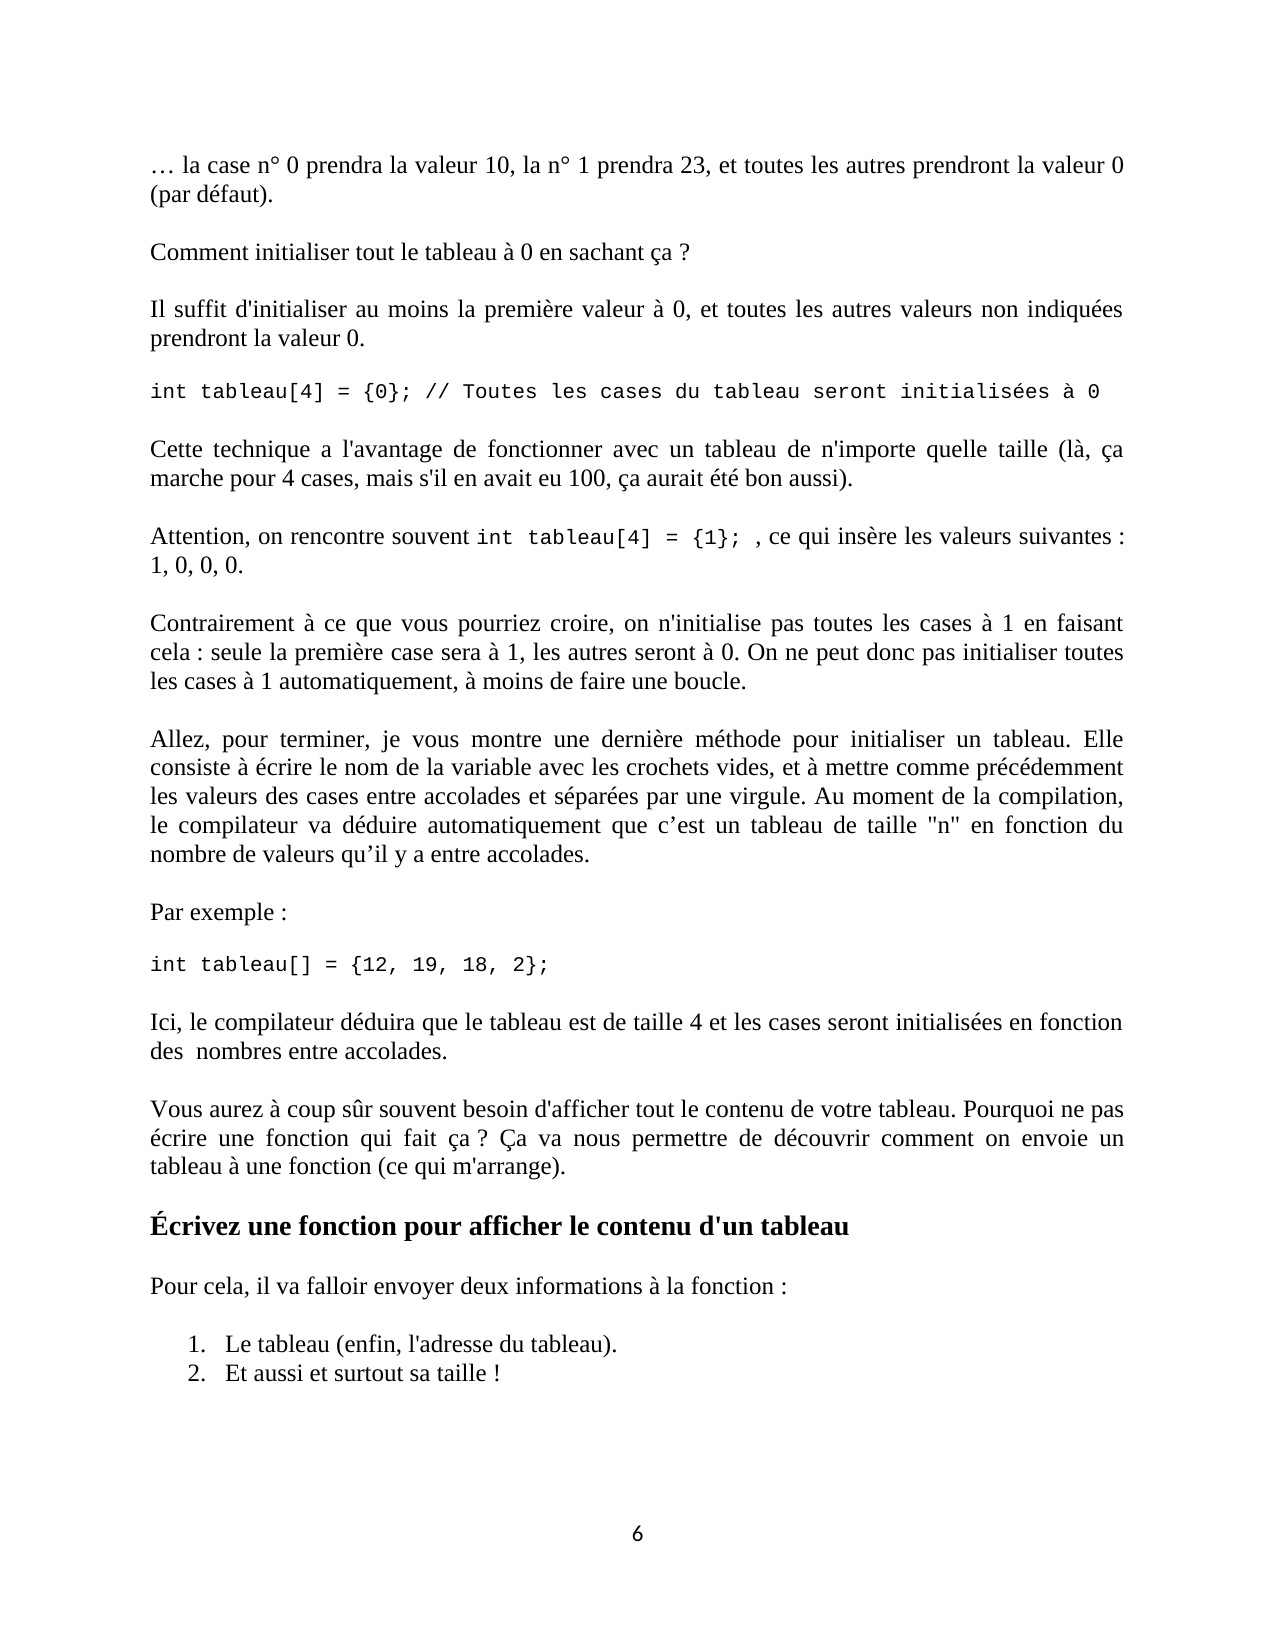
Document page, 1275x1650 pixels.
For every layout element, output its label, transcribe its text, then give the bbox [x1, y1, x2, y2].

text Attention, on rencontre souvent int tableau[4] = {1}; , ce qui insère les valeurs suivantes : 1, 0, 0, 0. [150, 521, 1125, 579]
text … la case n° 0 prendra la valeur 10, la n° 1 prendra 23, et toutes les autres prendront la valeur 0 (par défaut). [150, 150, 1125, 207]
text Écrivez une fonction pour afficher le contenu d'un tableau [150, 1209, 1125, 1242]
text Allez, pour terminer, je vous montre une dernière méthode pour initialiser un tableau. Elle consiste à écrire le nom de la variable avec les crochets vides, et à mettre comme précédemment les valeurs des cases entre accolades et séparées par une virgule. Au moment de la compilation, le compilateur va déduire automatiquement que c’est un tableau de taille "n" en fonction du nombre de valeurs qu’il y a entre accolades. [150, 724, 1125, 867]
list Et aussi et surtout sa taille ! [187, 1358, 1125, 1386]
text Pour cela, il va falloir envoyer deux informations à la fonction : [150, 1271, 1125, 1300]
text Ici, le compilateur déduira que le tableau est de taille 4 et les cases seront initialisées en fonction des nombres entre accolades. [150, 1007, 1125, 1065]
text int tableau[4] = {0}; // Toutes les cases du tableau seront initialisées à 0 [150, 381, 1125, 405]
text int tableau[] = {12, 19, 18, 2}; [150, 954, 1125, 978]
text Contrairement à ce que vous pourriez croire, on n'initialise pas toutes les cases à 1 en faisant cela : seule la première case sera à 1, les autres seront à 0. On ne peut donc pas initialiser toutes les cases à 1 automatiquement, à moins de faire une boucle. [150, 608, 1125, 694]
text Vous aurez à coup sûr souvent besoin d'afficher tout le contenu de votre tableau. Pourquoi ne pas écrire une fonction qui fait ça ? Ça va nous permettre de découvrir comment on envoie un tableau à une fonction (ce qui m'arrange). [150, 1094, 1125, 1180]
text Cette technique a l'avantage de fonctionner avec un tableau de n'importe quelle taille (là, ça marche pour 4 cases, mais s'il en avait eu 100, ça aurait été bon aussi). [150, 434, 1125, 492]
list Le tableau (enfin, l'adresse du tableau). [187, 1329, 1125, 1358]
text Par exemple : [150, 897, 1125, 925]
text Comment initialiser tout le tableau à 0 en sachant ça ? [150, 237, 1125, 265]
text Il suffit d'initialiser au moins la première valeur à 0, et toutes les autres valeurs non indiquées prendront la valeur 0. [150, 294, 1125, 352]
